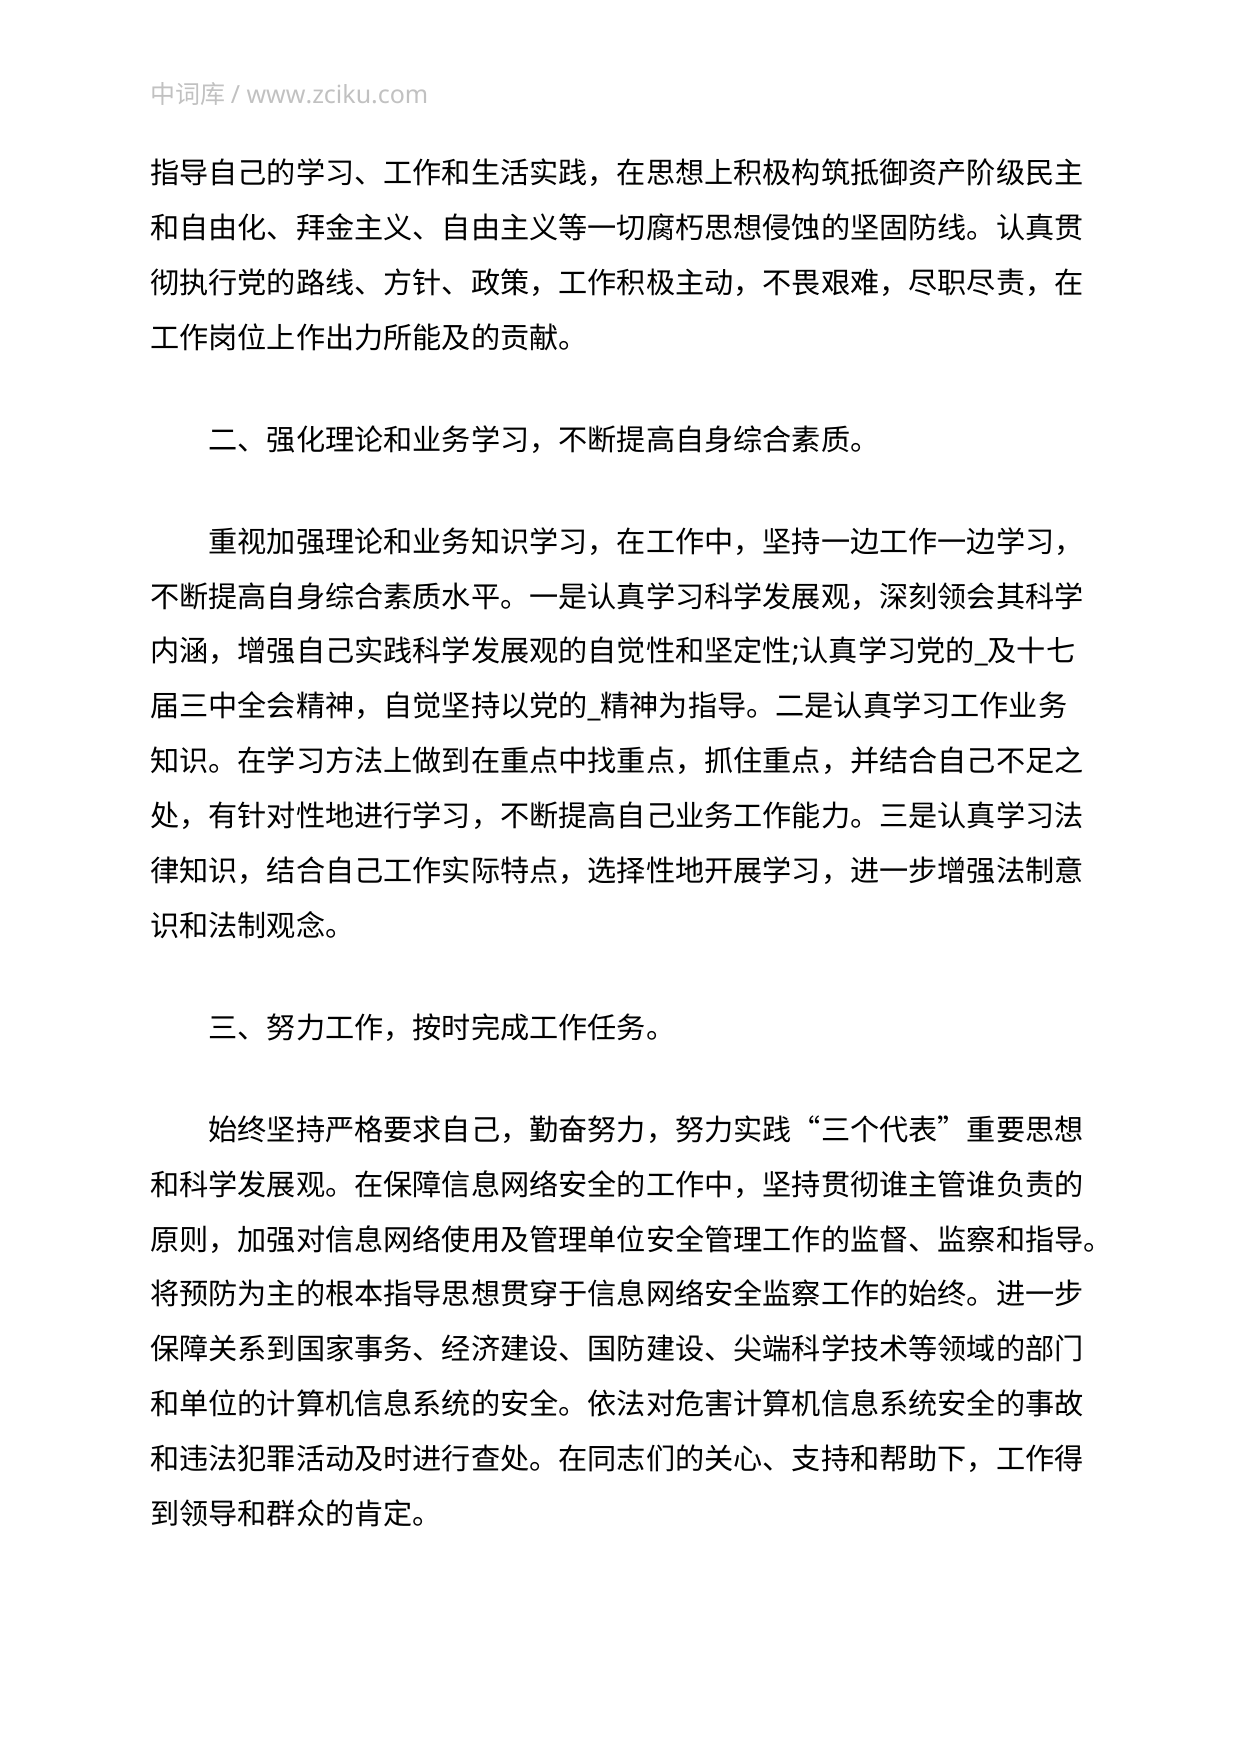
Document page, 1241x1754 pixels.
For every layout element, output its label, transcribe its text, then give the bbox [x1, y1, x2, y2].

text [150, 150, 1090, 357]
text 三、努力工作，按时完成工作任务。 [150, 1004, 1090, 1047]
text 二、强化理论和业务学习，不断提高自身综合素质。 [150, 416, 1090, 459]
text 始终坚持严格要求自己，勤奋努力，努力实践“三个代表”重要思想和科学发展观。在保障信息网络安全的工作中，坚持贯彻谁主管谁负责的原则，加强对信息网络使用及管理单位安全管理工作的监督、监察和指导。将预防为主的根本指导思想贯穿于信息网络安全监察工作的始终。进一步保障关系到国家事务、经济建设、国防建设、尖端科学技术等领域的部门和单位的计算机信息系统的安全。依法对危害计算机信息系统安全的事故和违法犯罪活动及时进行查处。在同志们的关心、支持和帮助下，工作得到领导和群众的肯定。 [150, 1106, 1090, 1533]
text 重视加强理论和业务知识学习，在工作中，坚持一边工作一边学习，不断提高自身综合素质水平。一是认真学习科学发展观，深刻领会其科学内涵，增强自己实践科学发展观的自觉性和坚定性;认真学习党的_及十七届三中全会精神，自觉坚持以党的_精神为指导。二是认真学习工作业务知识。在学习方法上做到在重点中找重点，抓住重点，并结合自己不足之处，有针对性地进行学习，不断提高自己业务工作能力。三是认真学习法律知识，结合自己工作实际特点，选择性地开展学习，进一步增强法制意识和法制观念。 [150, 518, 1090, 945]
